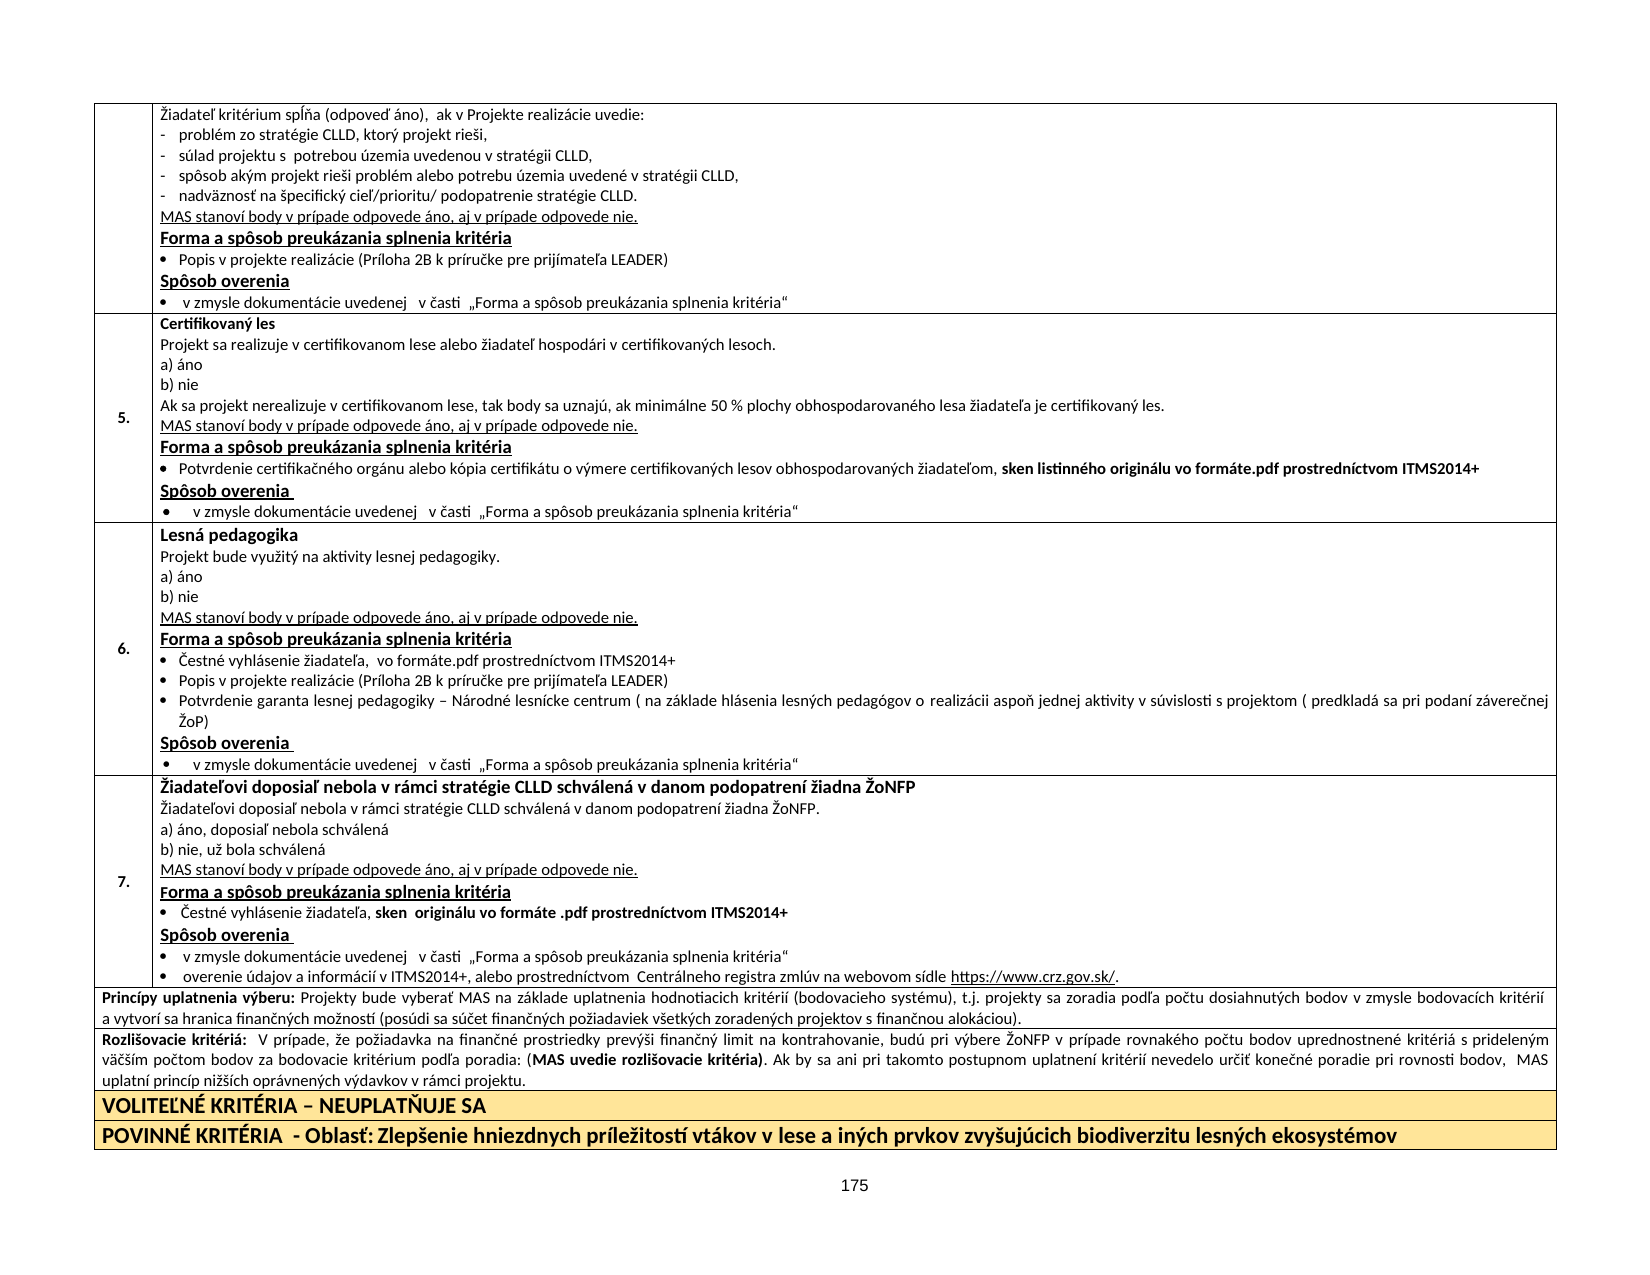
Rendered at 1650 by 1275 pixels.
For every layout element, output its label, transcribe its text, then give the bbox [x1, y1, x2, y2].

table_cell 4. [95, 104, 152, 313]
table_cell 5. [95, 314, 152, 522]
table_cell Rozlišovacie kritériá: V prípade, že požiadavka na finančné prostriedky prevýši finančný limit na kontrahovanie, budú pri výbere ŽoNFP v prípade rovnakého počtu bodov uprednostnené kritériá s prideleným väčším počtom bodov za bodovacie kritérium podľa poradia: (MAS uvedie rozlišovacie kritéria). Ak by sa ani pri takomto postupnom uplatnení kritérií nevedelo určiť konečné poradie pri rovnosti bodov, MAS uplatní princíp nižších oprávnených výdavkov v rámci projektu. [95, 1029, 1556, 1090]
table_cell POVINNÉ KRITÉRIA - Oblasť: Zlepšenie hniezdnych príležitostí vtákov v lese a iných prvkov zvyšujúcich biodiverzitu lesných ekosystémov [95, 1121, 1556, 1149]
table_cell Princípy uplatnenia výberu: Projekty bude vyberať MAS na základe uplatnenia hodnotiacich kritérií (bodovacieho systému), t.j. projekty sa zoradia podľa počtu dosiahnutých bodov v zmysle bodovacích kritérií a vytvorí sa hranica finančných možností (posúdi sa súčet finančných požiadaviek všetkých zoradených projektov s finančnou alokáciou). [95, 988, 1556, 1028]
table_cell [153, 104, 1556, 313]
table_cell Lesná pedagogika Projekt bude využitý na aktivity lesnej pedagogiky. a) áno b) nie MAS stanoví body v prípade odpovede áno, aj v prípade odpovede nie. Forma a spôsob preukázania splnenia kritéria Čestné vyhlásenie žiadateľa, vo formáte.pdf prostredníctvom ITMS2014+ Popis v projekte realizácie (Príloha 2B k príručke pre prijímateľa LEADER) Potvrdenie garanta lesnej pedagogiky – Národné lesnícke centrum ( na základe hlásenia lesných pedagógov o realizácii aspoň jednej aktivity v súvislosti s projektom ( predkladá sa pri podaní záverečnej ŽoP) Spôsob overenia v zmysle dokumentácie uvedenej v časti „Forma a spôsob preukázania splnenia kritéria“ [153, 523, 1556, 774]
table_cell 7. [95, 776, 152, 987]
table_cell Certifikovaný les Projekt sa realizuje v certifikovanom lese alebo žiadateľ hospodári v certifikovaných lesoch. a) áno b) nie Ak sa projekt nerealizuje v certifikovanom lese, tak body sa uznajú, ak minimálne 50 % plochy obhospodarovaného lesa žiadateľa je certifikovaný les. MAS stanoví body v prípade odpovede áno, aj v prípade odpovede nie. Forma a spôsob preukázania splnenia kritéria Potvrdenie certifikačného orgánu alebo kópia certifikátu o výmere certifikovaných lesov obhospodarovaných žiadateľom, sken listinného originálu vo formáte.pdf prostredníctvom ITMS2014+ Spôsob overenia v zmysle dokumentácie uvedenej v časti „Forma a spôsob preukázania splnenia kritéria“ [153, 314, 1556, 522]
table_cell 6. [95, 523, 152, 774]
table_cell VOLITEĽNÉ KRITÉRIA – NEUPLATŇUJE SA [95, 1091, 1556, 1120]
table_cell Žiadateľovi doposiaľ nebola v rámci stratégie CLLD schválená v danom podopatrení žiadna ŽoNFP Žiadateľovi doposiaľ nebola v rámci stratégie CLLD schválená v danom podopatrení žiadna ŽoNFP. a) áno, doposiaľ nebola schválená b) nie, už bola schválená MAS stanoví body v prípade odpovede áno, aj v prípade odpovede nie. Forma a spôsob preukázania splnenia kritéria Čestné vyhlásenie žiadateľa, sken originálu vo formáte .pdf prostredníctvom ITMS2014+ Spôsob overenia v zmysle dokumentácie uvedenej v časti „Forma a spôsob preukázania splnenia kritéria“ overenie údajov a informácií v ITMS2014+, alebo prostredníctvom Centrálneho registra zmlúv na webovom sídle https://www.crz.gov.sk/. [153, 776, 1556, 987]
